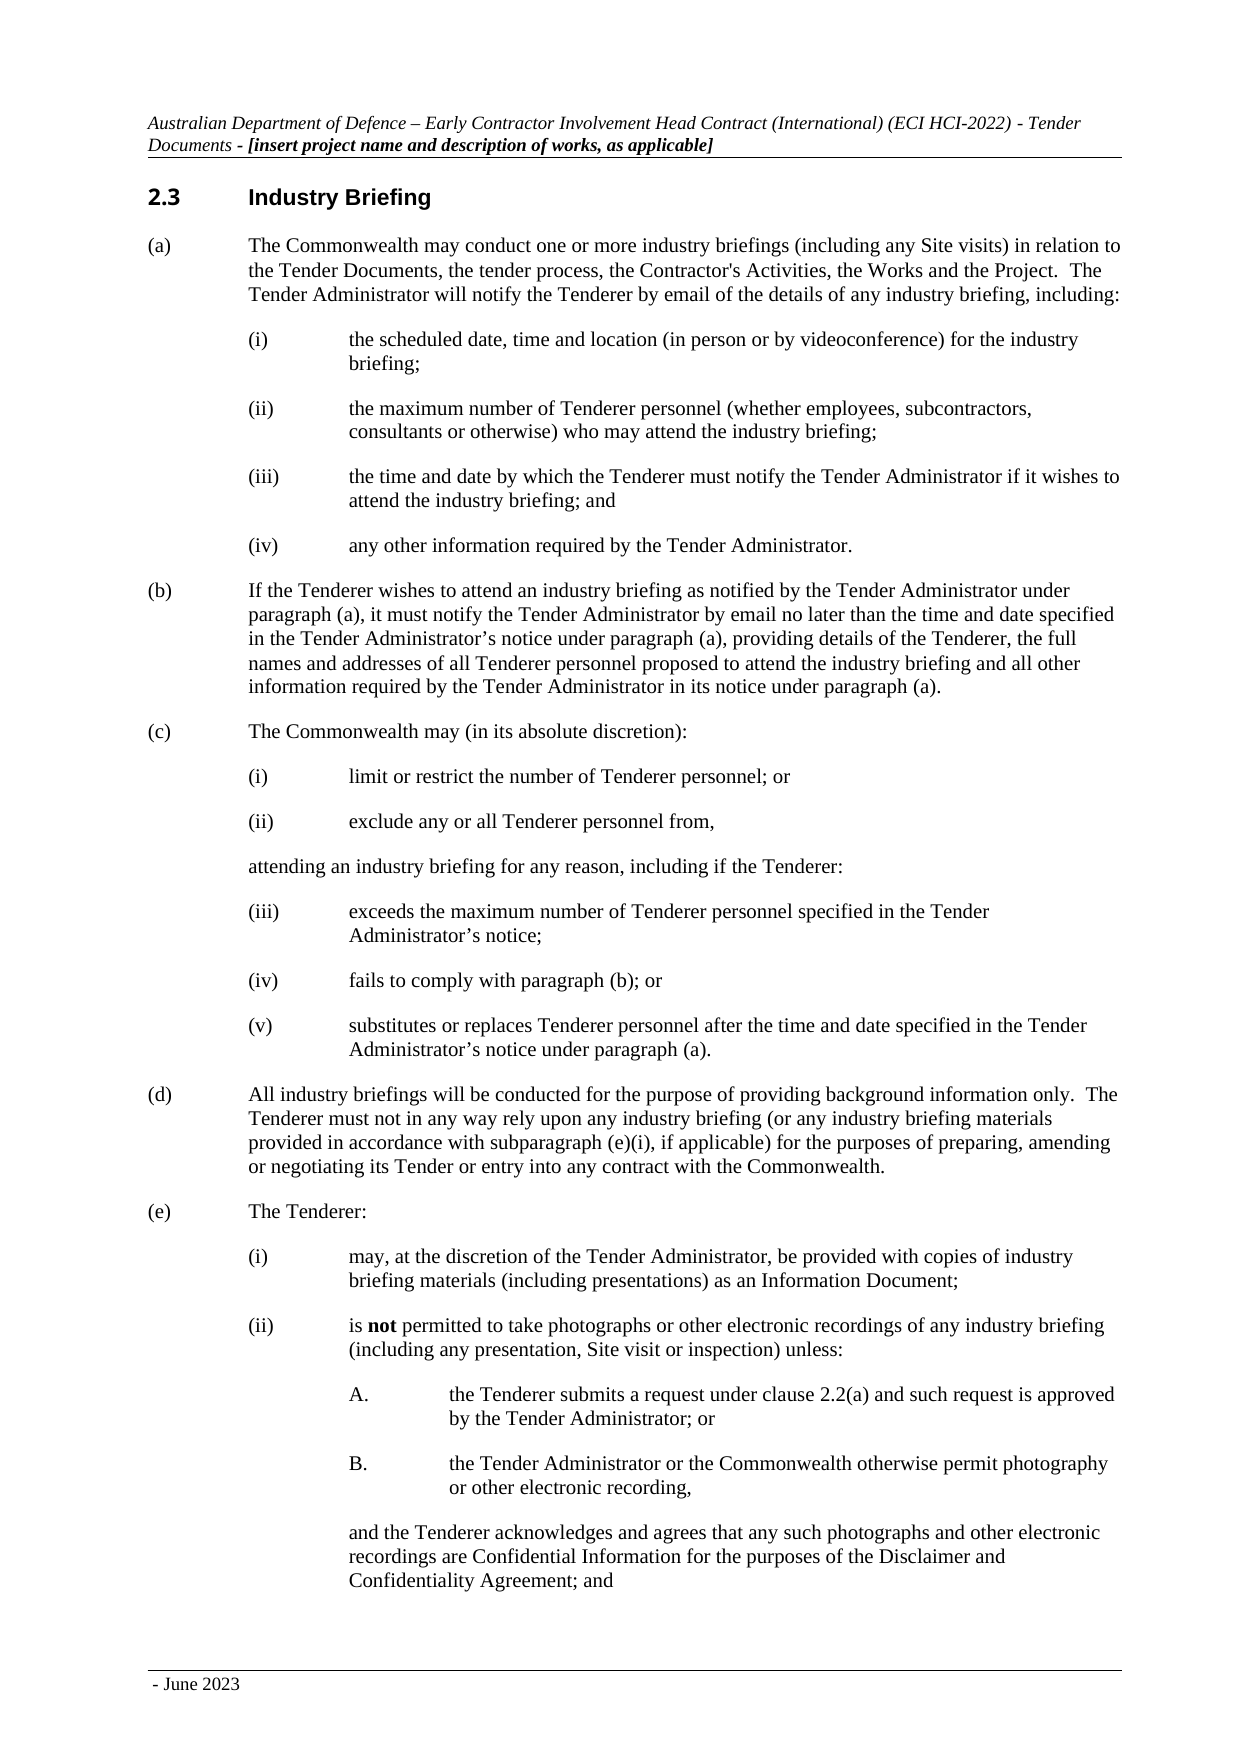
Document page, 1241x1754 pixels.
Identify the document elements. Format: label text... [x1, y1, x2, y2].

subtitle exclude any or all Tenderer personnel from, [248, 809, 1122, 833]
subtitle All industry briefings will be conducted for the purpose of providing background information only. The Tenderer must not in any way rely upon any industry briefing (or any industry briefing materials provided in accordance with subparagraph (e)(i), if applicable) for the purposes of preparing, amending or negotiating its Tender or entry into any contract with the Commonwealth. [148, 1082, 1122, 1178]
text attending an industry briefing for any reason, including if the Tenderer: [248, 854, 1122, 878]
subtitle the scheduled date, time and location (in person or by videoconference) for the industry briefing; [248, 326, 1122, 374]
subtitle The Tenderer: [148, 1199, 1122, 1223]
subtitle fails to comply with paragraph (b); or [248, 968, 1122, 992]
subtitle limit or restrict the number of Tenderer personnel; or [248, 764, 1122, 788]
subtitle any other information required by the Tender Administrator. [248, 533, 1122, 557]
subtitle is not permitted to take photographs or other electronic recordings of any industry briefing (including any presentation, Site visit or inspection) unless: [248, 1313, 1122, 1361]
subtitle exceeds the maximum number of Tenderer personnel specified in the Tender Administrator’s notice; [248, 899, 1122, 947]
subtitle The Commonwealth may conduct one or more industry briefings (including any Site visits) in relation to the Tender Documents, the tender process, the Contractor's Activities, the Works and the Project. The Tender Administrator will notify the Tenderer by email of the details of any industry briefing, including: [148, 233, 1122, 306]
subtitle If the Tenderer wishes to attend an industry briefing as notified by the Tender Administrator under paragraph (a), it must notify the Tender Administrator by email no later than the time and date specified in the Tender Administrator’s notice under paragraph (a), providing details of the Tenderer, the full names and addresses of all Tenderer personnel proposed to attend the industry briefing and all other information required by the Tender Administrator in its notice under paragraph (a). [148, 578, 1122, 698]
subtitle and the Tenderer acknowledges and agrees that any such photographs and other electronic recordings are Confidential Information for the purposes of the Disclaimer and Confidentiality Agreement; and [348, 1519, 1122, 1592]
subtitle The Commonwealth may (in its absolute discretion): [148, 719, 1122, 743]
subtitle substitutes or replaces Tenderer personnel after the time and date specified in the Tender Administrator’s notice under paragraph (a). [248, 1013, 1122, 1061]
subtitle may, at the discretion of the Tender Administrator, be provided with copies of industry briefing materials (including presentations) as an Information Document; [248, 1244, 1122, 1292]
subtitle the Tenderer submits a request under clause 2.2(a) and such request is approved by the Tender Administrator; or [348, 1382, 1122, 1430]
subtitle the time and date by which the Tenderer must notify the Tender Administrator if it wishes to attend the industry briefing; and [248, 464, 1122, 512]
subtitle the Tender Administrator or the Commonwealth otherwise permit photography or other electronic recording, [348, 1451, 1122, 1499]
subtitle Industry Briefing [148, 181, 1122, 213]
subtitle the maximum number of Tenderer personnel (whether employees, subcontractors, consultants or otherwise) who may attend the industry briefing; [248, 395, 1122, 443]
